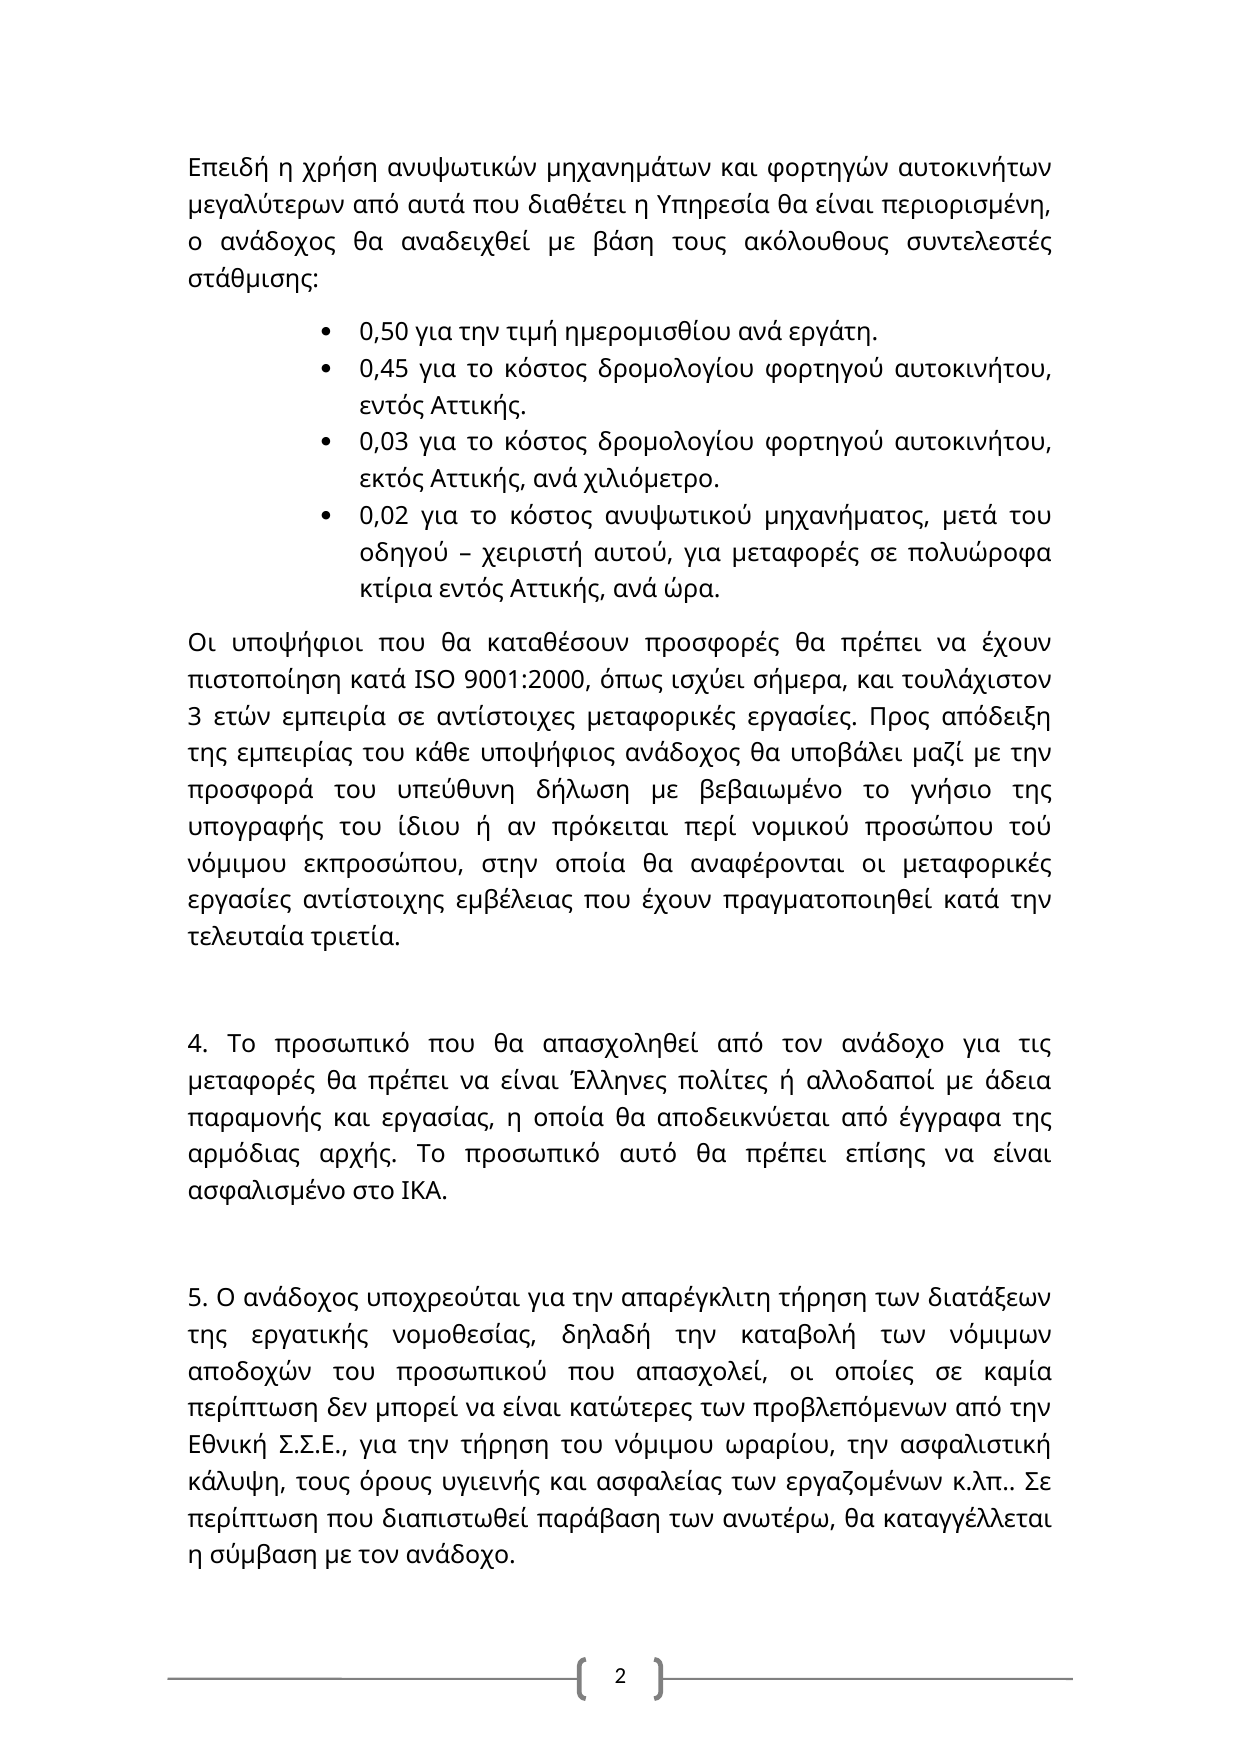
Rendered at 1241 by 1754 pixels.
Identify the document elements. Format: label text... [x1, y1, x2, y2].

list 0,03 για το κόστος δρομολογίου φορτηγού αυτοκινήτου, εκτός Αττικής, ανά χιλιόμετρο. [322, 424, 1053, 495]
list 0,45 για το κόστος δρομολογίου φορτηγού αυτοκινήτου, εντός Αττικής. [322, 351, 1053, 421]
text 5. Ο ανάδοχος υποχρεούται για την απαρέγκλιτη τήρηση των διατάξεων της εργατικής νομοθεσίας, δηλαδή την καταβολή των νόμιμων αποδοχών του προσωπικού που απασχολεί, οι οποίες σε καμία περίπτωση δεν μπορεί να είναι κατώτερες των προβλεπόμενων από την Εθνική Σ.Σ.Ε., για την τήρηση του νόμιμου ωραρίου, την ασφαλιστική κάλυψη, τους όρους υγιεινής και ασφαλείας των εργαζομένων κ.λπ.. Σε περίπτωση που διαπιστωθεί παράβαση των ανωτέρω, θα καταγγέλλεται η σύμβαση με τον ανάδοχο. [187, 1279, 1053, 1571]
list 0,02 για το κόστος ανυψωτικού μηχανήματος, μετά του οδηγού – χειριστή αυτού, για μεταφορές σε πολυώροφα κτίρια εντός Αττικής, ανά ώρα. [322, 498, 1053, 605]
text Οι υποψήφιοι που θα καταθέσουν προσφορές θα πρέπει να έχουν πιστοποίηση κατά ISO 9001:2000, όπως ισχύει σήμερα, και τουλάχιστον 3 ετών εμπειρία σε αντίστοιχες μεταφορικές εργασίες. Προς απόδειξη της εμπειρίας του κάθε υποψήφιος ανάδοχος θα υποβάλει μαζί με την προσφορά του υπεύθυνη δήλωση με βεβαιωμένο το γνήσιο της υπογραφής του ίδιου ή αν πρόκειται περί νομικού προσώπου τού νόμιμου εκπροσώπου, στην οποία θα αναφέρονται οι μεταφορικές εργασίες αντίστοιχης εμβέλειας που έχουν πραγματοποιηθεί κατά την τελευταία τριετία. [187, 624, 1053, 953]
list 0,50 για την τιμή ημερομισθίου ανά εργάτη. [322, 314, 1053, 348]
text 4. Το προσωπικό που θα απασχοληθεί από τον ανάδοχο για τις μεταφορές θα πρέπει να είναι Έλληνες πολίτες ή αλλοδαποί με άδεια παραμονής και εργασίας, η οποία θα αποδεικνύεται από έγγραφα της αρμόδιας αρχής. Το προσωπικό αυτό θα πρέπει επίσης να είναι ασφαλισμένο στο ΙΚΑ. [187, 1026, 1053, 1207]
text Επειδή η χρήση ανυψωτικών μηχανημάτων και φορτηγών αυτοκινήτων μεγαλύτερων από αυτά που διαθέτει η Υπηρεσία θα είναι περιορισμένη, ο ανάδοχος θα αναδειχθεί με βάση τους ακόλουθους συντελεστές στάθμισης: [187, 150, 1053, 294]
